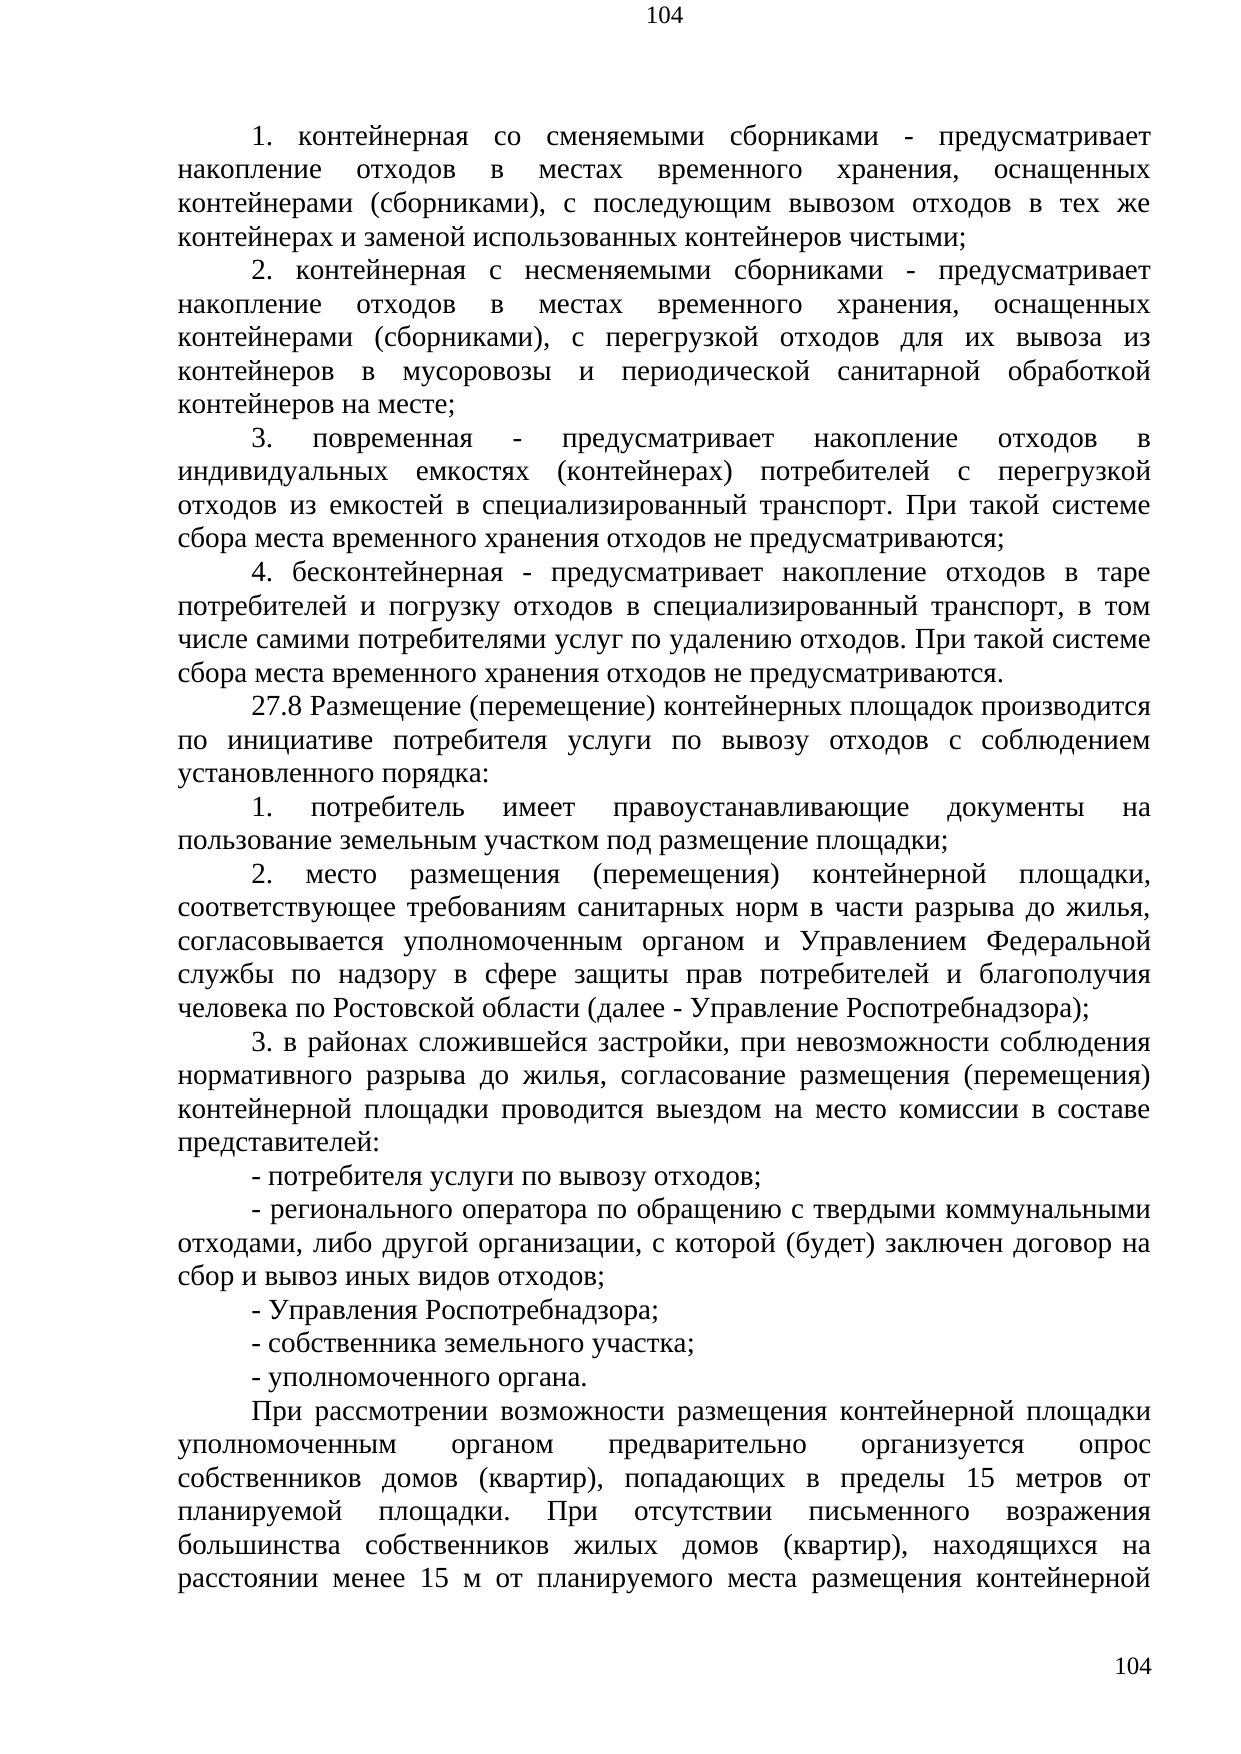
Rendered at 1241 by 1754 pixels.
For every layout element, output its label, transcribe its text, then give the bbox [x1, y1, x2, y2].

text 2. контейнерная с несменяемыми сборниками - предусматривает накопление отходов в местах временного хранения, оснащенных контейнерами (сборниками), с перегрузкой отходов для их вывоза из контейнеров в мусоровозы и периодической санитарной обработкой контейнеров на месте; [177, 252, 1152, 420]
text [177, 1393, 1152, 1594]
text 1. потребитель имеет правоустанавливающие документы на пользование земельным участком под размещение площадки; [177, 789, 1152, 856]
text - регионального оператора по обращению с твердыми коммунальными отходами, либо другой организации, с которой (будет) заключен договор на сбор и вывоз иных видов отходов; [177, 1191, 1152, 1292]
text - потребителя услуги по вывозу отходов; [177, 1158, 1152, 1191]
text 3. в районах сложившейся застройки, при невозможности соблюдения нормативного разрыва до жилья, согласование размещения (перемещения) контейнерной площадки проводится выездом на место комиссии в составе представителей: [177, 1024, 1152, 1158]
text - собственника земельного участка; [177, 1326, 1152, 1359]
text 1. контейнерная со сменяемыми сборниками - предусматривает накопление отходов в местах временного хранения, оснащенных контейнерами (сборниками), с последующим вывозом отходов в тех же контейнерах и заменой использованных контейнеров чистыми; [177, 118, 1152, 252]
text - Управления Роспотребнадзора; [177, 1292, 1152, 1326]
text 4. бесконтейнерная - предусматривает накопление отходов в таре потребителей и погрузку отходов в специализированный транспорт, в том числе самими потребителями услуг по удалению отходов. При такой системе сбора места временного хранения отходов не предусматриваются. [177, 554, 1152, 688]
text - уполномоченного органа. [177, 1359, 1152, 1393]
text 2. место размещения (перемещения) контейнерной площадки, соответствующее требованиям санитарных норм в части разрыва до жилья, согласовывается уполномоченным органом и Управлением Федеральной службы по надзору в сфере защиты прав потребителей и благополучия человека по Ростовской области (далее - Управление Роспотребнадзора); [177, 856, 1152, 1024]
text 3. повременная - предусматривает накопление отходов в индивидуальных емкостях (контейнерах) потребителей с перегрузкой отходов из емкостей в специализированный транспорт. При такой системе сбора места временного хранения отходов не предусматриваются; [177, 420, 1152, 554]
text 27.8 Размещение (перемещение) контейнерных площадок производится по инициативе потребителя услуги по вывозу отходов с соблюдением установленного порядка: [177, 688, 1152, 789]
